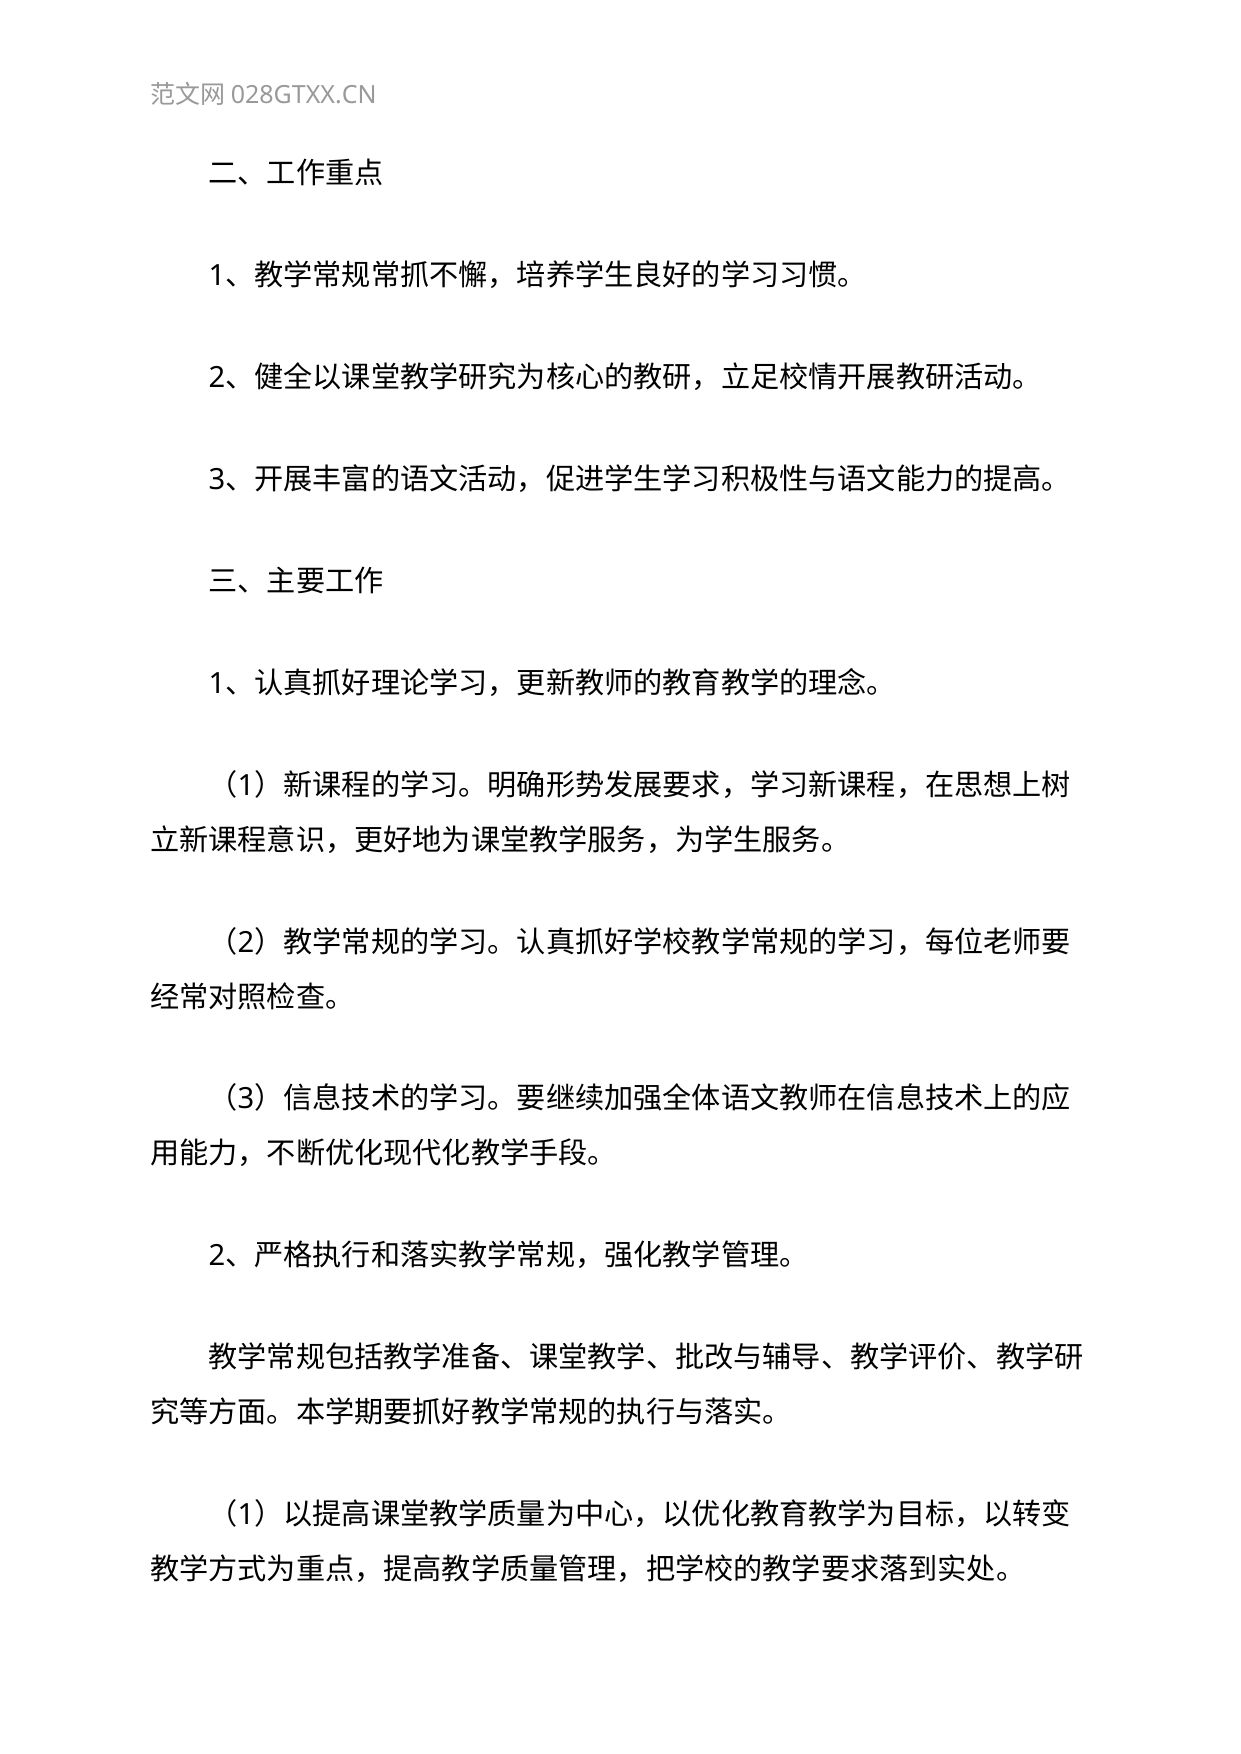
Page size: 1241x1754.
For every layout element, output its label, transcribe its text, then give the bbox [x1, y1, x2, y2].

text 教学常规包括教学准备、课堂教学、批改与辅导、教学评价、教学研究等方面。本学期要抓好教学常规的执行与落实。 [150, 1334, 1090, 1431]
text （1）新课程的学习。明确形势发展要求，学习新课程，在思想上树立新课程意识，更好地为课堂教学服务，为学生服务。 [150, 761, 1090, 859]
text 1、教学常规常抓不懈，培养学生良好的学习习惯。 [150, 252, 1090, 294]
text （1）以提高课堂教学质量为中心，以优化教育教学为目标，以转变教学方式为重点，提高教学质量管理，把学校的教学要求落到实处。 [150, 1490, 1090, 1588]
text 1、认真抓好理论学习，更新教师的教育教学的理念。 [150, 659, 1090, 702]
text 二、工作重点 [150, 150, 1090, 192]
text （2）教学常规的学习。认真抓好学校教学常规的学习，每位老师要经常对照检查。 [150, 918, 1090, 1016]
text （3）信息技术的学习。要继续加强全体语文教师在信息技术上的应用能力，不断优化现代化教学手段。 [150, 1075, 1090, 1172]
text 2、严格执行和落实教学常规，强化教学管理。 [150, 1232, 1090, 1274]
text 2、健全以课堂教学研究为核心的教研，立足校情开展教研活动。 [150, 354, 1090, 396]
text 3、开展丰富的语文活动，促进学生学习积极性与语文能力的提高。 [150, 456, 1090, 498]
text 三、主要工作 [150, 558, 1090, 600]
